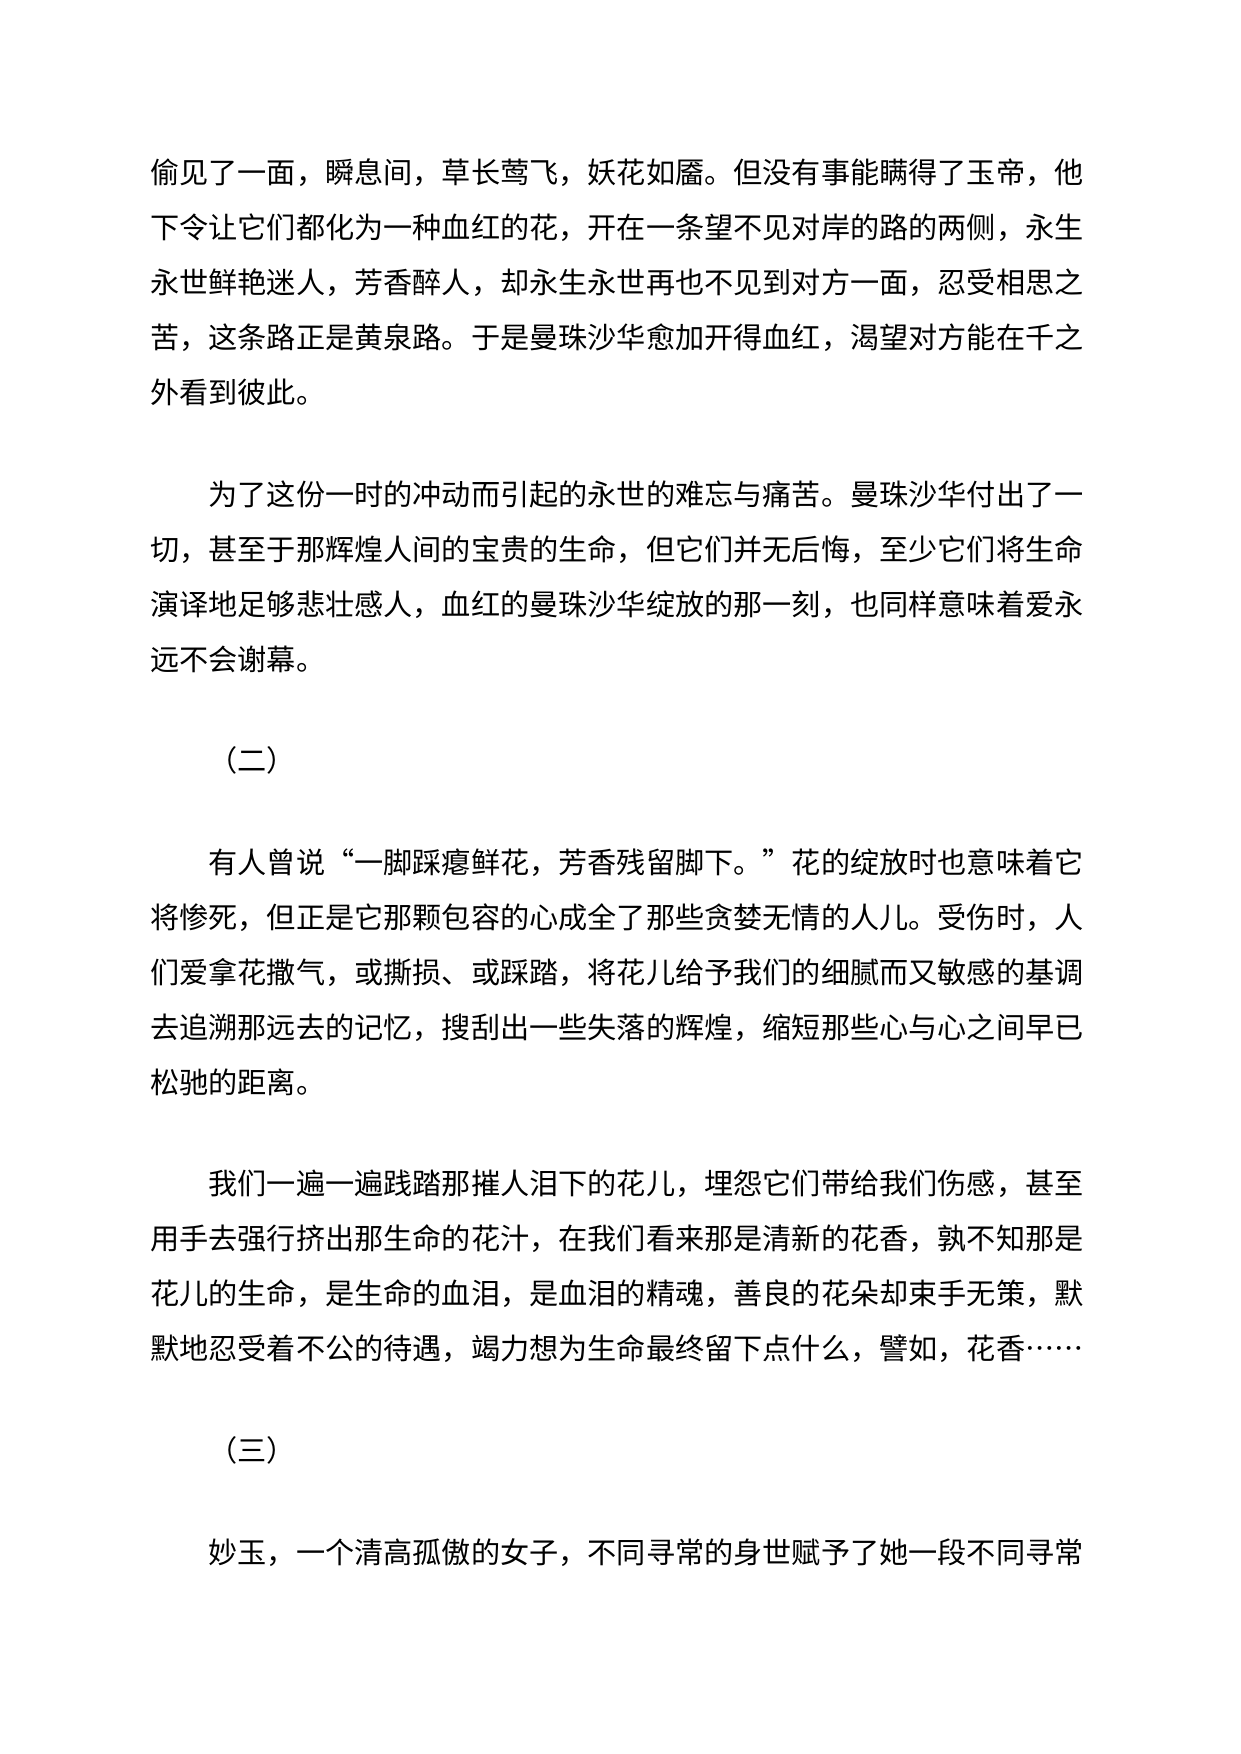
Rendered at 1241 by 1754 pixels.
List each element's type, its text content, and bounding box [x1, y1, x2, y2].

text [150, 150, 1090, 412]
text 为了这份一时的冲动而引起的永世的难忘与痛苦。曼珠沙华付出了一切，甚至于那辉煌人间的宝贵的生命，但它们并无后悔，至少它们将生命演译地足够悲壮感人，血红的曼珠沙华绽放的那一刻，也同样意味着爱永远不会谢幕。 [150, 471, 1090, 678]
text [150, 1529, 1090, 1571]
text 有人曾说“一脚踩瘪鲜花，芳香残留脚下。”花的绽放时也意味着它将惨死，但正是它那颗包容的心成全了那些贪婪无情的人儿。受伤时，人们爱拿花撒气，或撕损、或踩踏，将花儿给予我们的细腻而又敏感的基调去追溯那远去的记忆，搜刮出一些失落的辉煌，缩短那些心与心之间早已松驰的距离。 [150, 839, 1090, 1101]
text （二） [150, 738, 1090, 780]
text （三） [150, 1427, 1090, 1470]
text 我们一遍一遍践踏那摧人泪下的花儿，埋怨它们带给我们伤感，甚至用手去强行挤出那生命的花汁，在我们看来那是清新的花香，孰不知那是花儿的生命，是生命的血泪，是血泪的精魂，善良的花朵却束手无策，默默地忍受着不公的待遇，竭力想为生命最终留下点什么，譬如，花香…… [150, 1161, 1090, 1368]
